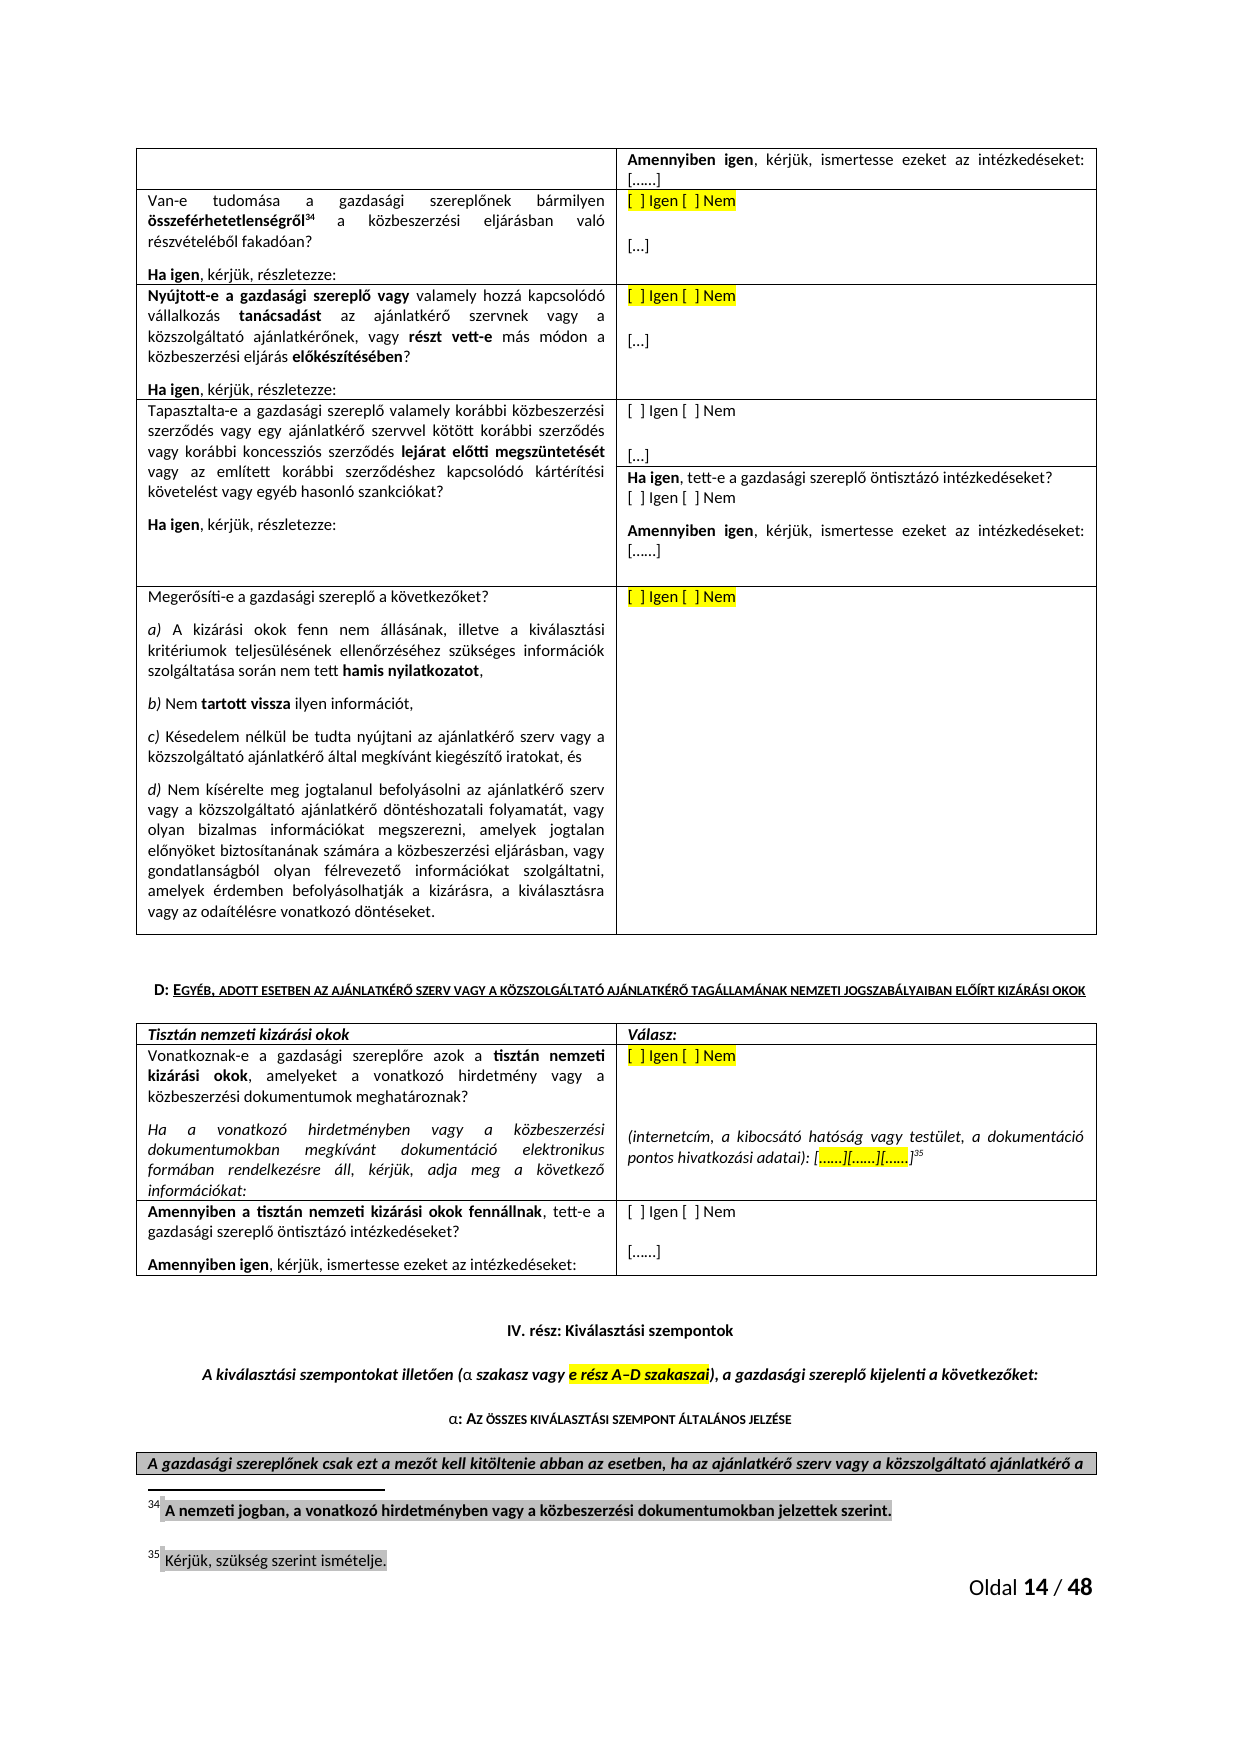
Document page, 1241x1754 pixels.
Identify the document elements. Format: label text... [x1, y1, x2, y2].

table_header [137, 1453, 1096, 1474]
table_cell [ ] Igen [ ] Nem […] [617, 400, 1096, 466]
table_cell Van-e tudomása a gazdasági szereplőnek bármilyen összeférhetetlenségről a közbeszerzési eljárásban való részvételéből fakadóan? Ha igen, kérjük, részletezze: [137, 190, 616, 284]
text D: EGYÉB, ADOTT ESETBEN AZ AJÁNLATKÉRŐ SZERV VAGY A KÖZSZOLGÁLTATÓ AJÁNLATKÉRŐ TAGÁLLAMÁNAK NEMZETI JOGSZABÁLYAIBAN ELŐÍRT KIZÁRÁSI OKOK [148, 979, 1092, 999]
table_cell Amennyiben a tisztán nemzeti kizárási okok fennállnak, tett-e a gazdasági szereplő öntisztázó intézkedéseket? Amennyiben igen, kérjük, ismertesse ezeket az intézkedéseket: [137, 1201, 616, 1274]
table_header Válasz: [617, 1024, 1096, 1044]
table_cell Nyújtott-e a gazdasági szereplő vagy valamely hozzá kapcsolódó vállalkozás tanácsadást az ajánlatkérő szervnek vagy a közszolgáltató ajánlatkérőnek, vagy részt vett-e más módon a közbeszerzési eljárás előkészítésében? Ha igen, kérjük, részletezze: [137, 285, 616, 399]
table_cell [617, 149, 1096, 189]
table_cell Vonatkoznak-e a gazdasági szereplőre azok a tisztán nemzeti kizárási okok, amelyeket a vonatkozó hirdetmény vagy a közbeszerzési dokumentumok meghatároznak? Ha a vonatkozó hirdetményben vagy a közbeszerzési dokumentumokban megkívánt dokumentáció elektronikus formában rendelkezésre áll, kérjük, adja meg a következő információkat: [137, 1045, 616, 1200]
table_cell [ ] Igen [ ] Nem [……] [617, 1201, 1096, 1274]
text α: AZ ÖSSZES KIVÁLASZTÁSI SZEMPONT ÁLTALÁNOS JELZÉSE [148, 1408, 1092, 1428]
table_cell Megerősíti-e a gazdasági szereplő a következőket? a) A kizárási okok fenn nem állásának, illetve a kiválasztási kritériumok teljesülésének ellenőrzéséhez szükséges információk szolgáltatása során nem tett hamis nyilatkozatot, b) Nem tartott vissza ilyen információt, c) Késedelem nélkül be tudta nyújtani az ajánlatkérő szerv vagy a közszolgáltató ajánlatkérő által megkívánt kiegészítő iratokat, és d) Nem kísérelte meg jogtalanul befolyásolni az ajánlatkérő szerv vagy a közszolgáltató ajánlatkérő döntéshozatali folyamatát, vagy olyan bizalmas információkat megszerezni, amelyek jogtalan előnyöket biztosítanának számára a közbeszerzési eljárásban, vagy gondatlanságból olyan félrevezető információkat szolgáltatni, amelyek érdemben befolyásolhatják a kizárásra, a kiválasztásra vagy az odaítélésre vonatkozó döntéseket. [137, 587, 616, 934]
text IV. rész: Kiválasztási szempontok [148, 1320, 1092, 1340]
table_cell [ ] Igen [ ] Nem […] [617, 190, 1096, 284]
table_cell Ha igen, tett-e a gazdasági szereplő öntisztázó intézkedéseket? [ ] Igen [ ] Nem Amennyiben igen, kérjük, ismertesse ezeket az intézkedéseket: [……] [617, 467, 1096, 586]
table_cell [ ] Igen [ ] Nem (internetcím, a kibocsátó hatóság vagy testület, a dokumentáció pontos hivatkozási adatai): [……][……][……] [617, 1045, 1096, 1200]
table_header Tisztán nemzeti kizárási okok [137, 1024, 616, 1044]
table_cell [ ] Igen [ ] Nem [617, 587, 1096, 934]
text A kiválasztási szempontokat illetően (α szakasz vagy e rész A–D szakaszai), a gazdasági szereplő kijelenti a következőket: [148, 1364, 569, 1384]
table_cell [ ] Igen [ ] Nem […] [617, 285, 1096, 399]
table_cell Tapasztalta-e a gazdasági szereplő valamely korábbi közbeszerzési szerződés vagy egy ajánlatkérő szervvel kötött korábbi szerződés vagy korábbi koncessziós szerződés lejárat előtti megszüntetését vagy az említett korábbi szerződéshez kapcsolódó kártérítési követelést vagy egyéb hasonló szankciókat? Ha igen, kérjük, részletezze: [137, 400, 616, 586]
text A kiválasztási szempontokat illetően (α szakasz vagy e rész A–D szakaszai), a gazdasági szereplő kijelenti a következőket: [709, 1364, 1092, 1384]
